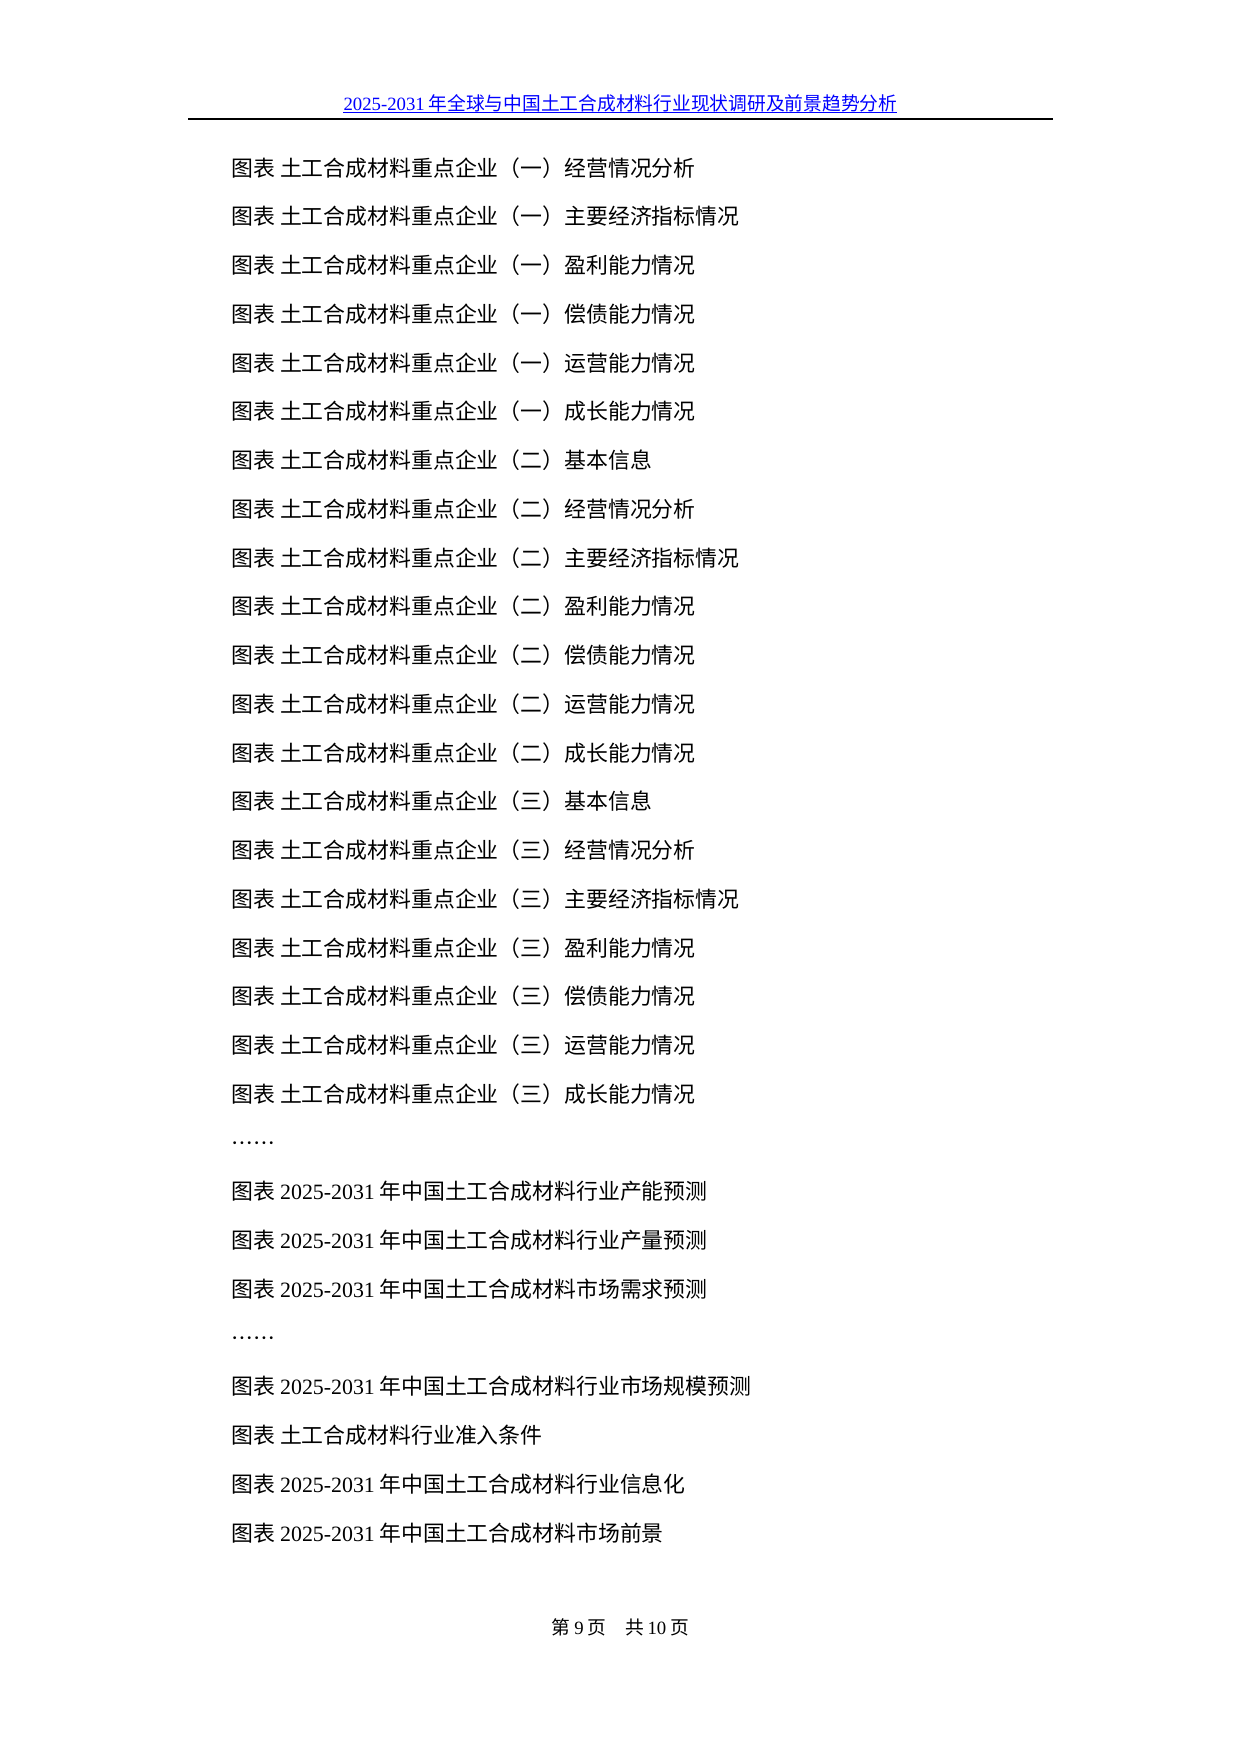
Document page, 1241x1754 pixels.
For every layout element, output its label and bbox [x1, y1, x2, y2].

text [187, 150, 1053, 1548]
